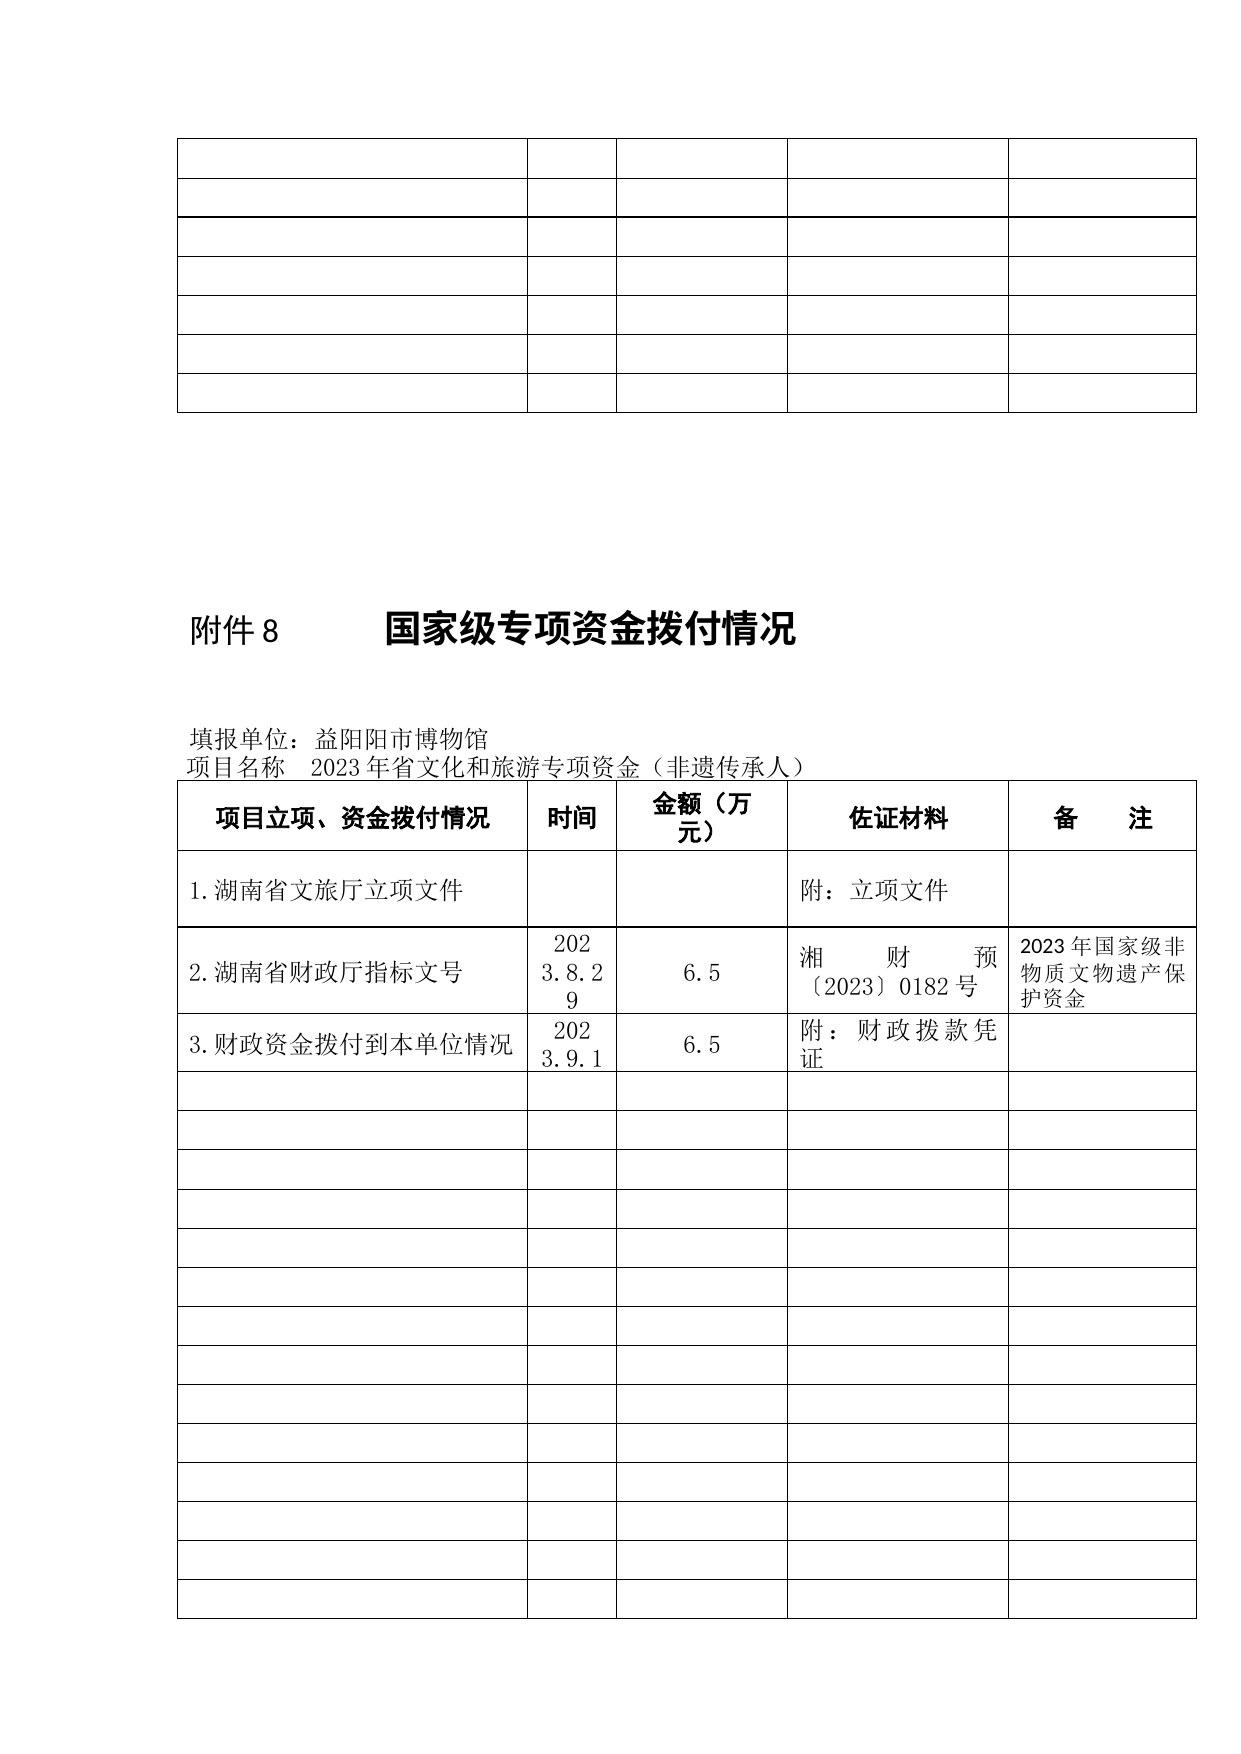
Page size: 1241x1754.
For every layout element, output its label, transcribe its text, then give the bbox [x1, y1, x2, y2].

table_cell [528, 218, 616, 256]
table_cell [788, 1190, 1008, 1227]
table_cell [528, 335, 616, 373]
table_cell [617, 1150, 787, 1188]
table_cell [178, 1190, 527, 1227]
table_cell [617, 1463, 787, 1501]
table_cell 6.5 [617, 1014, 787, 1071]
table_cell [617, 335, 787, 373]
table_cell [788, 1502, 1008, 1540]
table_cell [528, 1111, 616, 1149]
table_cell [528, 1385, 616, 1423]
table_cell [788, 1385, 1008, 1423]
table_cell 1.湖南省文旅厅立项文件 [178, 851, 527, 926]
table_cell [178, 1580, 527, 1618]
table_cell [178, 1463, 527, 1501]
table_cell [528, 1268, 616, 1306]
table_cell 填报单位：益阳阳市博物馆 项目名称 2023年省文化和旅游专项资金（非遗传承人） [177, 723, 1197, 780]
table_cell [1009, 374, 1196, 412]
table_cell [617, 1385, 787, 1423]
table_cell [528, 1502, 616, 1540]
table_cell [788, 1541, 1008, 1579]
table_cell [1009, 1229, 1196, 1267]
table_cell [178, 1111, 527, 1149]
table_cell [528, 1346, 616, 1384]
table_cell [1009, 1463, 1196, 1501]
table_cell [617, 374, 787, 412]
table_cell [528, 1150, 616, 1188]
table_cell [1009, 1424, 1196, 1462]
table_cell [528, 1229, 616, 1267]
table_cell [617, 1111, 787, 1149]
table_cell [617, 1072, 787, 1110]
table_cell 2.湖南省财政厅指标文号 [178, 928, 527, 1013]
table_cell [1009, 296, 1196, 334]
table_cell [178, 1424, 527, 1462]
table_cell [788, 1111, 1008, 1149]
table_cell [528, 1541, 616, 1579]
table_cell [1009, 851, 1196, 926]
table_cell [1009, 1541, 1196, 1579]
table_cell [788, 374, 1008, 412]
table_cell [617, 1541, 787, 1579]
table_cell [617, 851, 787, 926]
table_cell [178, 1268, 527, 1306]
table_cell [617, 1346, 787, 1384]
table_cell 附：财政拨款凭证 [788, 1014, 1008, 1071]
table_cell [1009, 1346, 1196, 1384]
table_cell [1009, 1385, 1196, 1423]
table_cell [788, 139, 1008, 177]
table_cell [528, 179, 616, 216]
table_cell [528, 851, 616, 926]
table_cell [788, 179, 1008, 216]
table_cell [178, 335, 527, 373]
table_cell [528, 1424, 616, 1462]
table_cell [1009, 1307, 1196, 1345]
table_cell 3.财政资金拨付到本单位情况 [178, 1014, 527, 1071]
table_cell 附：立项文件 [788, 851, 1008, 926]
table_cell [788, 1580, 1008, 1618]
table_cell [788, 257, 1008, 294]
table_cell [528, 374, 616, 412]
table_cell [178, 296, 527, 334]
table_cell [178, 139, 527, 177]
table_cell [788, 296, 1008, 334]
table_cell 2023.9.1 [528, 1014, 616, 1071]
table_cell [1009, 1502, 1196, 1540]
table_cell [528, 1307, 616, 1345]
table_cell [528, 296, 616, 334]
table_cell [178, 257, 527, 294]
table_cell 湘财预〔2023〕0182号 [788, 928, 1008, 1013]
table_cell 佐证材料 [788, 781, 1008, 850]
table_cell [178, 1385, 527, 1423]
table_cell [788, 1463, 1008, 1501]
table_cell 项目立项、资金拨付情况 [178, 781, 527, 850]
table_cell [178, 179, 527, 216]
table_header 附件8 国家级专项资金拨付情况 [177, 463, 1197, 723]
table_cell [788, 1072, 1008, 1110]
table_cell [528, 1190, 616, 1227]
table_cell [528, 139, 616, 177]
table_cell [178, 1229, 527, 1267]
table_cell [617, 1580, 787, 1618]
table_cell 金额（万元） [617, 781, 787, 850]
table_cell [1009, 179, 1196, 216]
table_cell [788, 335, 1008, 373]
table_cell [788, 1268, 1008, 1306]
table_cell [617, 1268, 787, 1306]
table_cell [1009, 1268, 1196, 1306]
table_cell [617, 1190, 787, 1227]
table_cell [788, 1307, 1008, 1345]
table_cell 时间 [528, 781, 616, 850]
table_cell [617, 218, 787, 256]
table_cell [528, 1072, 616, 1110]
table_cell [1009, 1014, 1196, 1071]
table_cell 备 注 [1009, 781, 1196, 850]
table_cell 2023.8.29 [528, 928, 616, 1013]
table_cell [178, 1307, 527, 1345]
table_cell [528, 1463, 616, 1501]
table_cell [1009, 257, 1196, 294]
table_cell [528, 257, 616, 294]
table_cell [528, 1580, 616, 1618]
table_cell [1009, 335, 1196, 373]
table_cell [617, 179, 787, 216]
table_cell [1009, 1111, 1196, 1149]
table_cell [617, 257, 787, 294]
table_cell [178, 1072, 527, 1110]
table_cell [1009, 1150, 1196, 1188]
table_cell [178, 218, 527, 256]
table_cell [617, 1502, 787, 1540]
table_cell [178, 1502, 527, 1540]
table_cell [788, 1424, 1008, 1462]
table_cell [178, 1346, 527, 1384]
table_cell [617, 1307, 787, 1345]
table_cell [788, 1229, 1008, 1267]
table_cell [1009, 218, 1196, 256]
table_cell [1009, 1190, 1196, 1227]
table_cell [788, 1346, 1008, 1384]
table_cell [617, 296, 787, 334]
table_cell [178, 374, 527, 412]
table_cell [788, 1150, 1008, 1188]
table_cell [788, 218, 1008, 256]
table_cell [1009, 1072, 1196, 1110]
table_cell [617, 1424, 787, 1462]
table_cell [1009, 1580, 1196, 1618]
table_cell 2023年国家级非物质文物遗产保护资金 [1009, 928, 1196, 1013]
table_cell [178, 1541, 527, 1579]
table_cell [617, 139, 787, 177]
table_cell [1009, 139, 1196, 177]
table_cell [617, 1229, 787, 1267]
table_cell 6.5 [617, 928, 787, 1013]
table_cell [178, 1150, 527, 1188]
